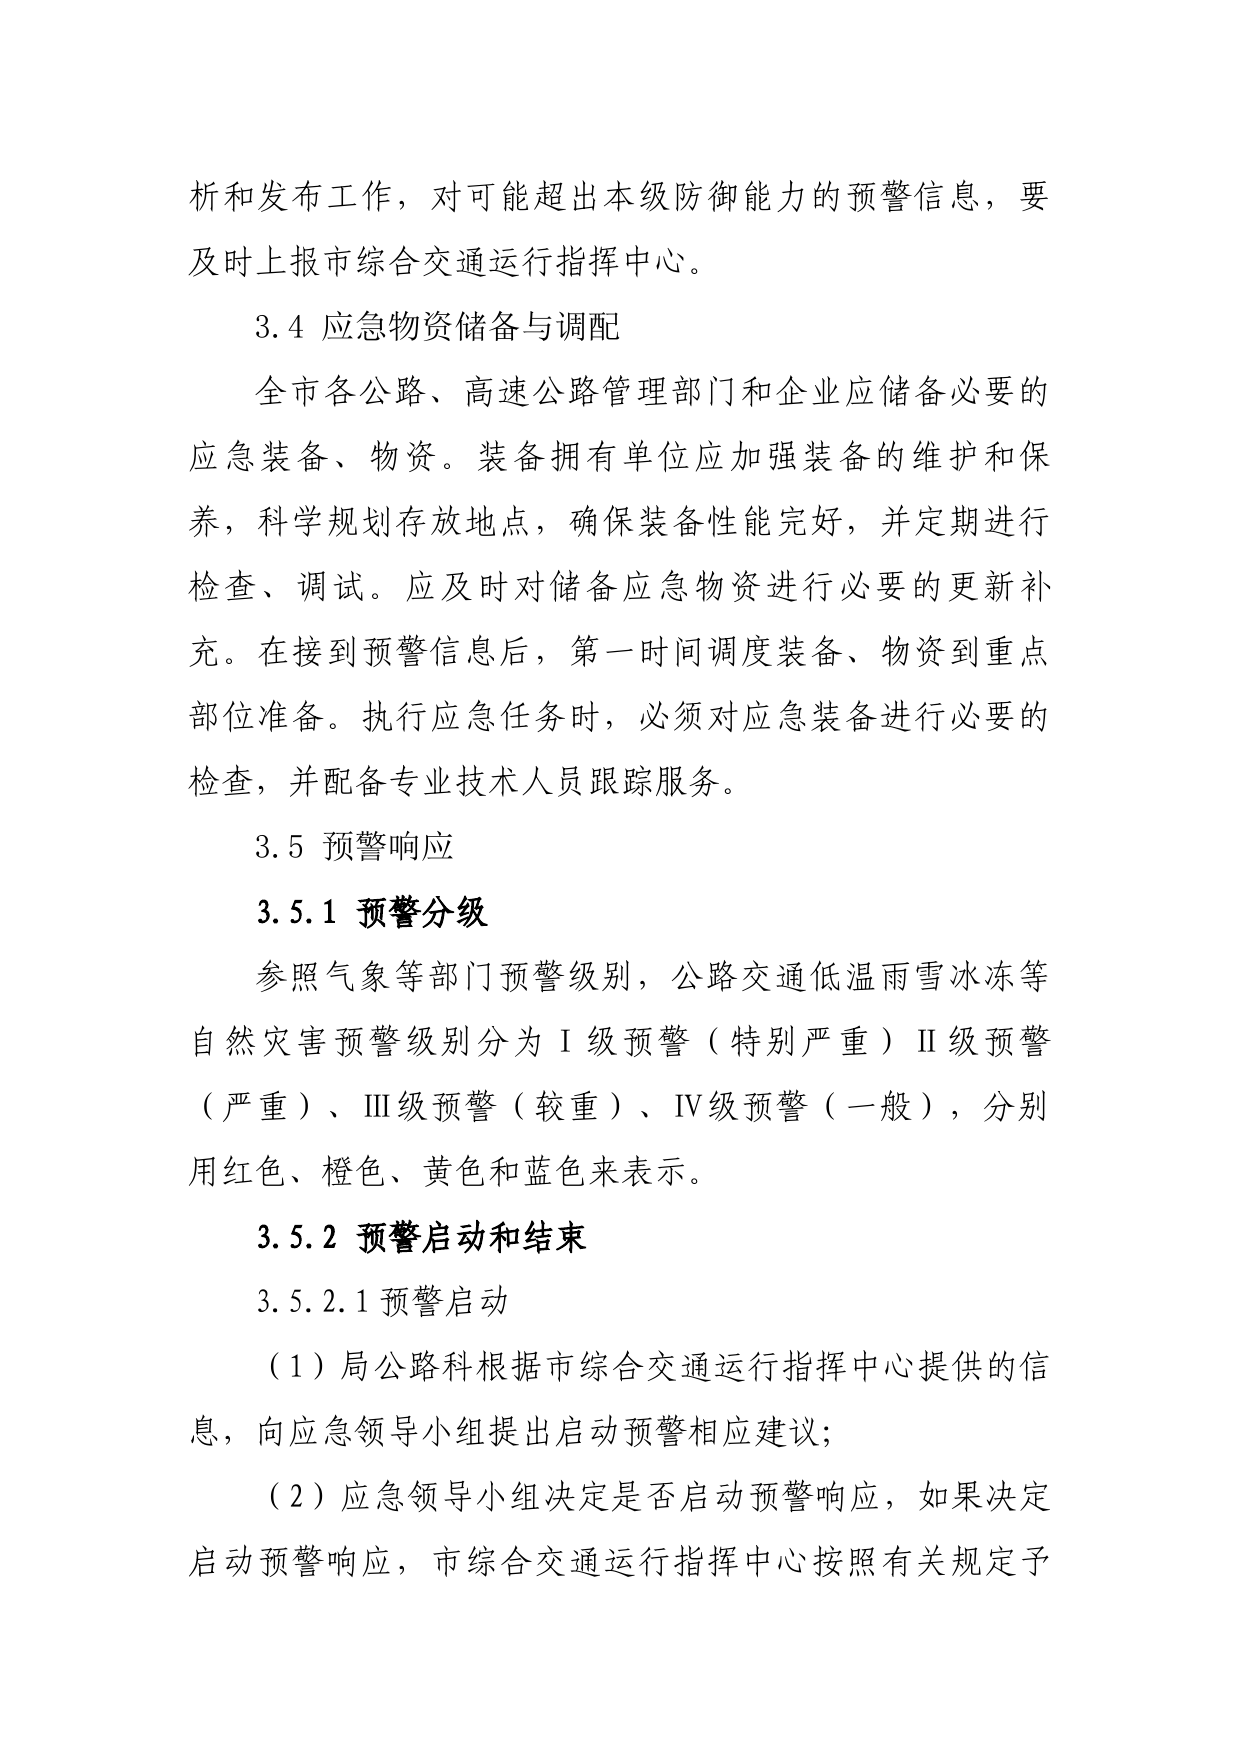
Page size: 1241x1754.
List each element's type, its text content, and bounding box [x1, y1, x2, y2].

text 全市各公路、高速公路管理部门和企业应储备必要的应急装备、物资。装备拥有单位应加强装备的维护和保养，科学规划存放地点，确保装备性能完好，并定期进行检查、调试。应及时对储备应急物资进行必要的更新补充。在接到预警信息后，第一时间调度装备、物资到重点部位准备。执行应急任务时，必须对应急装备进行必要的检查，并配备专业技术人员跟踪服务。 [187, 357, 1053, 812]
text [187, 1462, 1053, 1592]
text 3.5.2 预警启动和结束 [187, 1202, 1053, 1267]
text （1）局公路科根据市综合交通运行指挥中心提供的信息，向应急领导小组提出启动预警相应建议； [187, 1332, 1053, 1462]
text 3.5.2.1预警启动 [187, 1267, 1053, 1332]
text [187, 162, 1053, 357]
text 参照气象等部门预警级别，公路交通低温雨雪冰冻等自然灾害预警级别分为Ⅰ级预警（特别严重）Ⅱ级预警（严重）、Ⅲ级预警（较重）、Ⅳ级预警（一般），分别用红色、橙色、黄色和蓝色来表示。 [187, 942, 1053, 1202]
text 3.5 预警响应 [187, 812, 1053, 877]
text 3.5.1 预警分级 [187, 877, 1053, 942]
